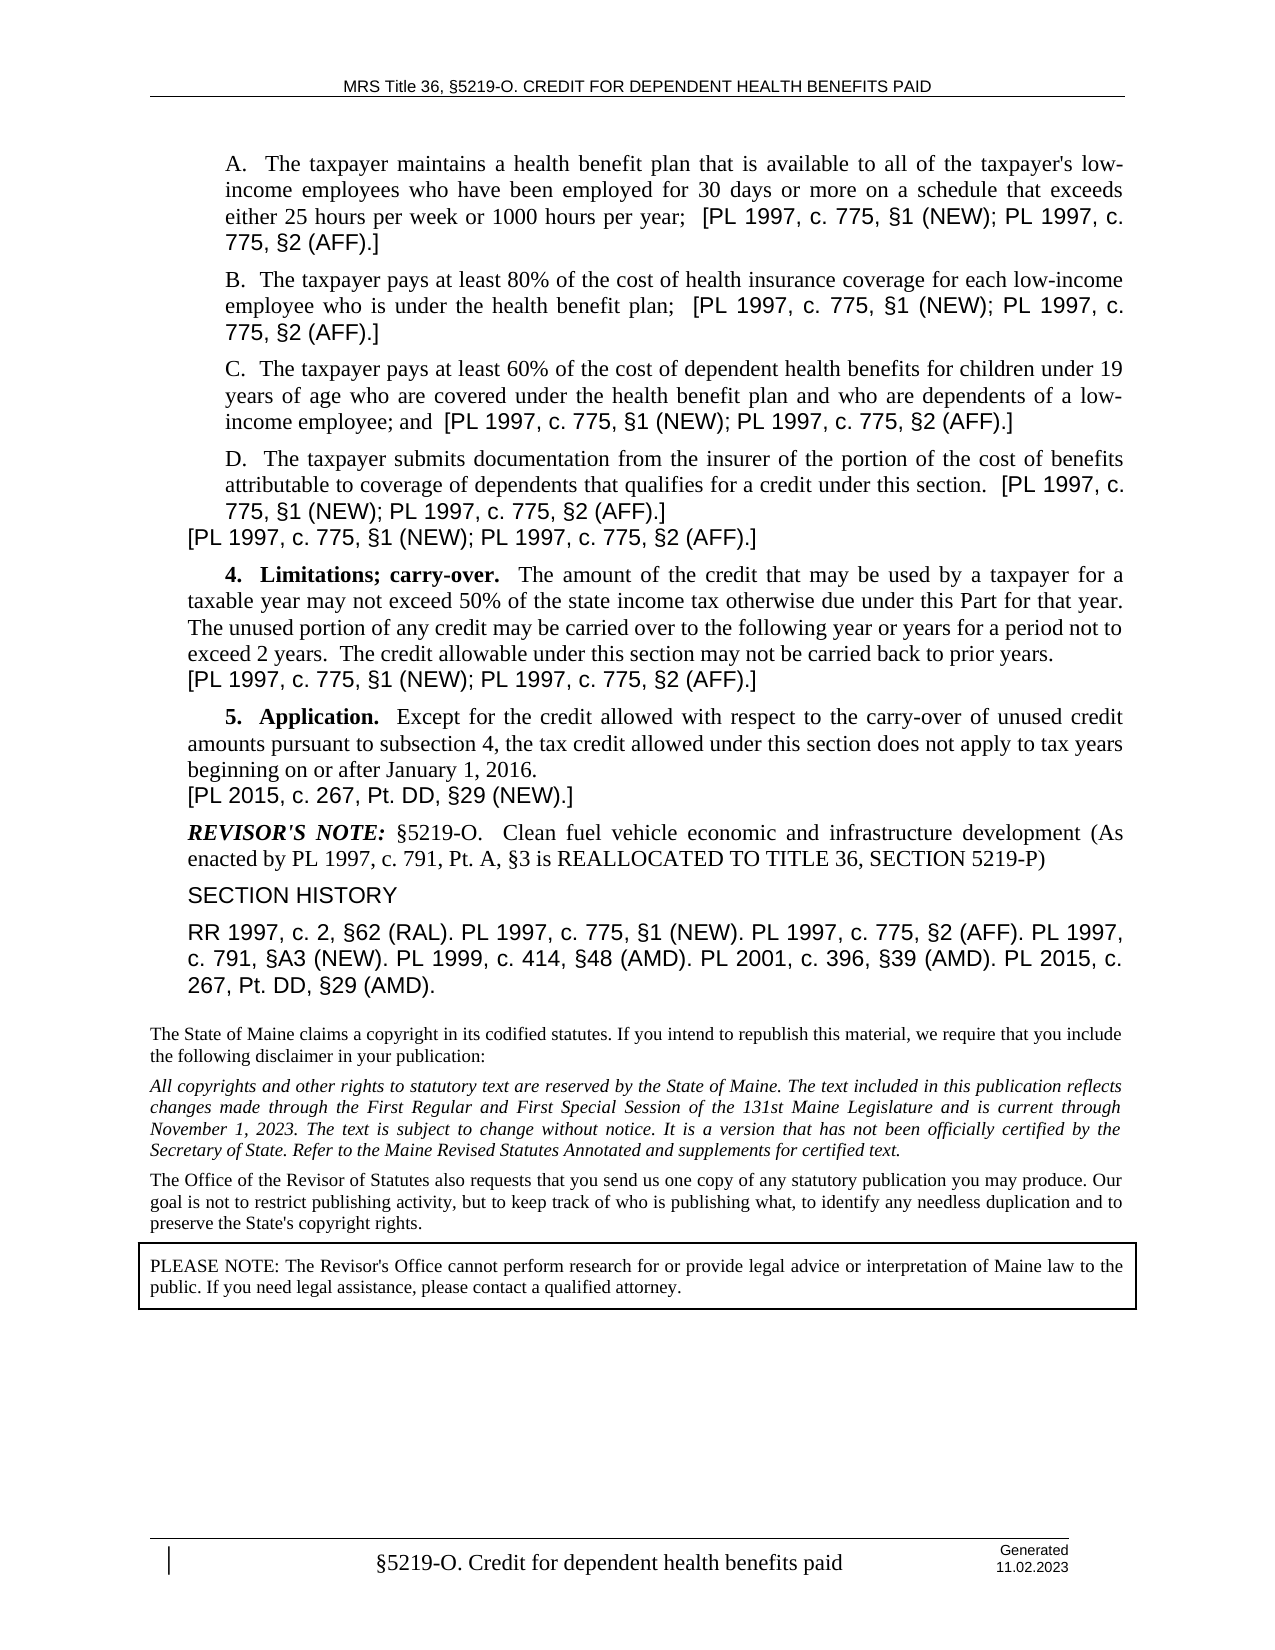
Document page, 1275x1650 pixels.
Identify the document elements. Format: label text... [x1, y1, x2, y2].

text [PL 1997, c. 775, §1 (NEW); PL 1997, c. 775, §2 (AFF).] [187, 524, 1125, 551]
text D. The taxpayer submits documentation from the insurer of the portion of the cost of benefits attributable to coverage of dependents that qualifies for a credit under this section. [PL 1997, c. 775, §1 (NEW); PL 1997, c. 775, §2 (AFF).] [225, 445, 1125, 524]
text [PL 1997, c. 775, §1 (NEW); PL 1997, c. 775, §2 (AFF).] [187, 666, 1125, 693]
text Revisor's Note: §5219-O. Clean fuel vehicle economic and infrastructure development (As enacted by PL 1997, c. 791, Pt. A, §3 is REALLOCATED TO TITLE 36, SECTION 5219-P) [187, 819, 1125, 872]
text 5. Application. Except for the credit allowed with respect to the carry-over of unused credit amounts pursuant to subsection 4, the tax credit allowed under this section does not apply to tax years beginning on or after January 1, 2016. [187, 703, 1125, 782]
text B. The taxpayer pays at least 80% of the cost of health insurance coverage for each low-income employee who is under the health benefit plan; [PL 1997, c. 775, §1 (NEW); PL 1997, c. 775, §2 (AFF).] [225, 266, 1125, 345]
text The State of Maine claims a copyright in its codified statutes. If you intend to republish this material, we require that you include the following disclaimer in your publication: [150, 1023, 1125, 1066]
text SECTION HISTORY [187, 882, 1125, 908]
text C. The taxpayer pays at least 60% of the cost of dependent health benefits for children under 19 years of age who are covered under the health benefit plan and who are dependents of a low-income employee; and [PL 1997, c. 775, §1 (NEW); PL 1997, c. 775, §2 (AFF).] [225, 356, 1125, 435]
text All copyrights and other rights to statutory text are reserved by the State of Maine. The text included in this publication reflects changes made through the First Regular and First Special Session of the 131st Maine Legislature and is current through November 1, 2023 . The text is subject to change without notice. It is a version that has not been officially certified by the Secretary of State. Refer to the Maine Revised Statutes Annotated and supplements for certified text. [150, 1074, 1125, 1161]
text PLEASE NOTE: The Revisor's Office cannot perform research for or provide legal advice or interpretation of Maine law to the public. If you need legal assistance, please contact a qualified attorney. [140, 1244, 1135, 1308]
text The Office of the Revisor of Statutes also requests that you send us one copy of any statutory publication you may produce. Our goal is not to restrict publishing activity, but to keep track of who is publishing what, to identify any needless duplication and to preserve the State's copyright rights. [150, 1169, 1125, 1234]
text 4. Limitations; carry-over. The amount of the credit that may be used by a taxpayer for a taxable year may not exceed 50% of the state income tax otherwise due under this Part for that year. The unused portion of any credit may be carried over to the following year or years for a period not to exceed 2 years. The credit allowable under this section may not be carried back to prior years. [187, 561, 1125, 666]
text RR 1997, c. 2, §62 (RAL). PL 1997, c. 775, §1 (NEW). PL 1997, c. 775, §2 (AFF). PL 1997, c. 791, §A3 (NEW). PL 1999, c. 414, §48 (AMD). PL 2001, c. 396, §39 (AMD). PL 2015, c. 267, Pt. DD, §29 (AMD). [187, 919, 1125, 998]
text A. The taxpayer maintains a health benefit plan that is available to all of the taxpayer's low-income employees who have been employed for 30 days or more on a schedule that exceeds either 25 hours per week or 1000 hours per year; [PL 1997, c. 775, §1 (NEW); PL 1997, c. 775, §2 (AFF).] [225, 150, 1125, 256]
text [PL 2015, c. 267, Pt. DD, §29 (NEW).] [187, 782, 1125, 809]
